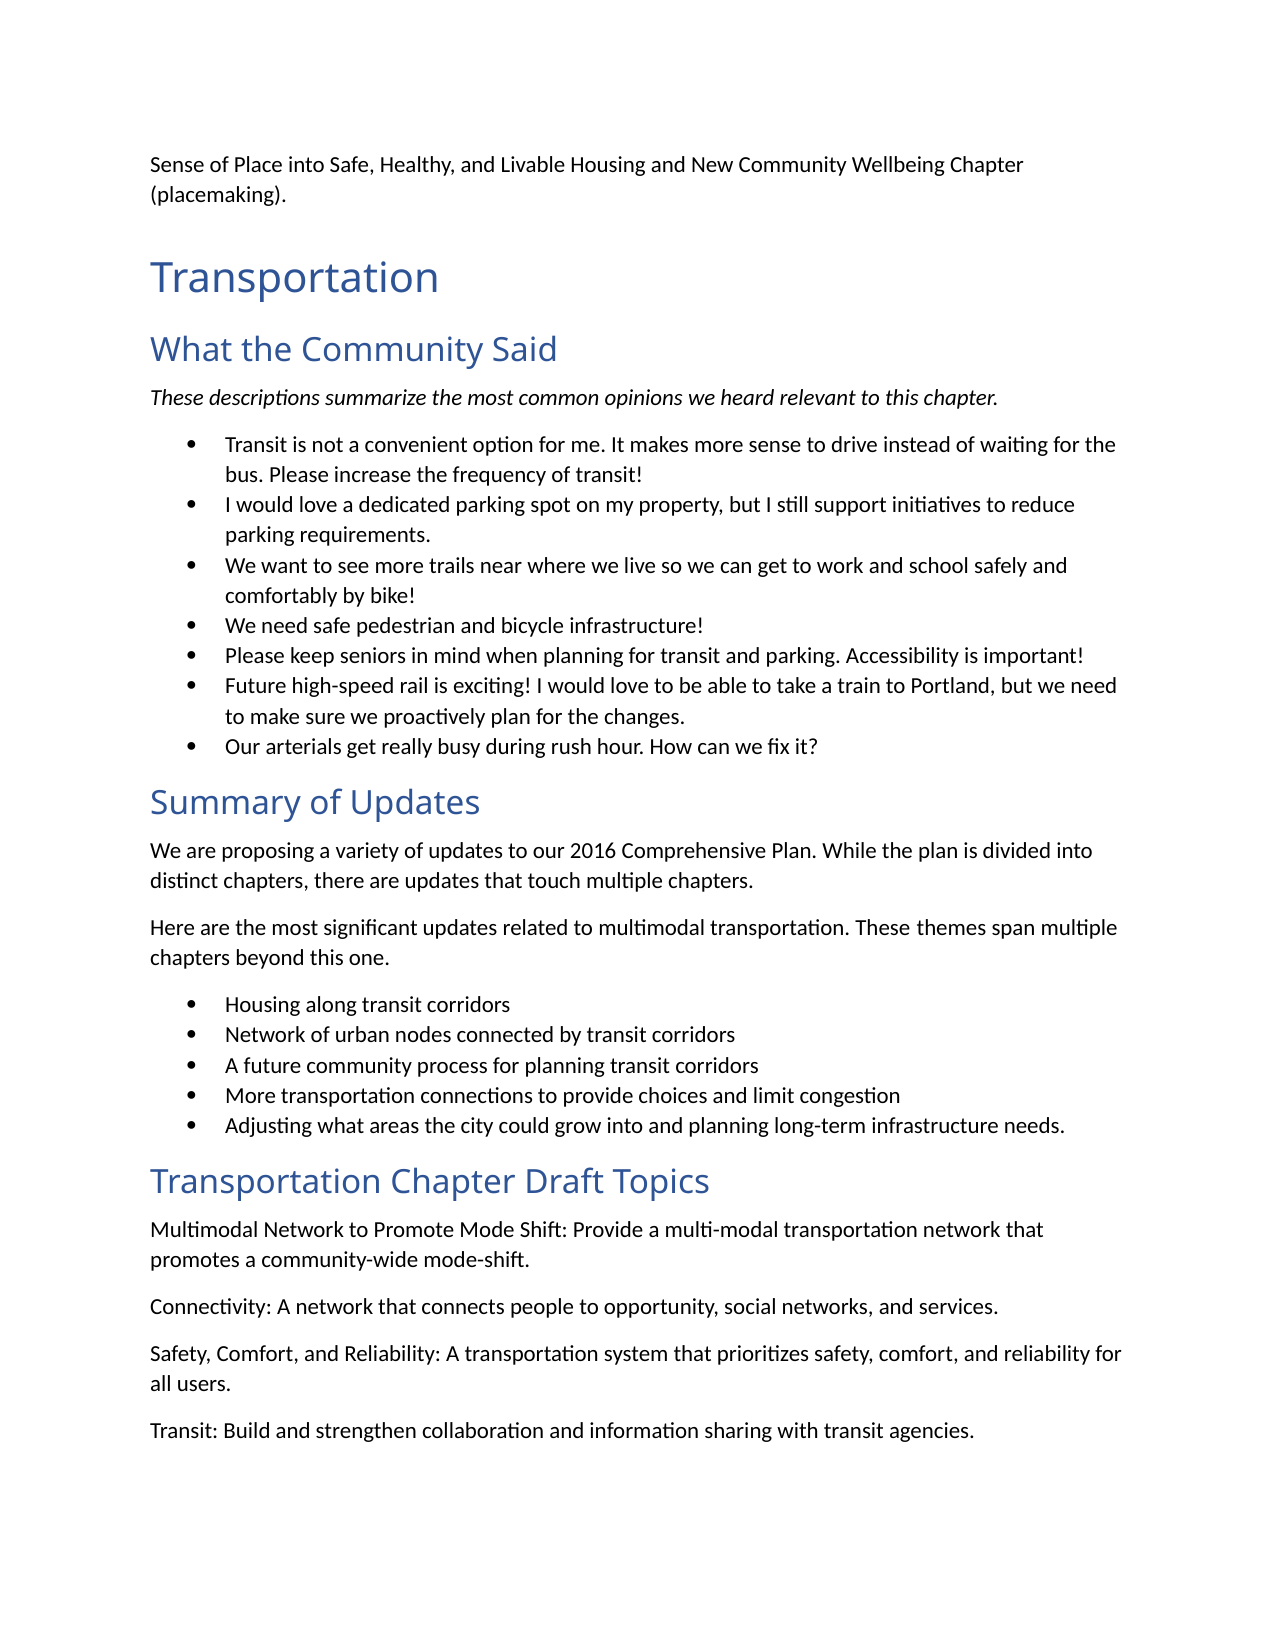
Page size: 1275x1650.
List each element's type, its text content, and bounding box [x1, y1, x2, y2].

subtitle Transportation Chapter Draft Topics [150, 1158, 1125, 1203]
list More transportation connections to provide choices and limit congestion [187, 1081, 1125, 1109]
subtitle Transportation [150, 248, 1125, 305]
list Transit is not a convenient option for me. It makes more sense to drive instead of waiting for the bus. Please increase the frequency of transit! [187, 430, 1125, 488]
text Connectivity: A network that connects people to opportunity, social networks, and services. [150, 1292, 1125, 1321]
text These descriptions summarize the most common opinions we heard relevant to this chapter. [150, 383, 1125, 411]
text Sense of Place into Safe, Healthy, and Livable Housing and New Community Wellbeing Chapter (placemaking). [150, 150, 1125, 208]
text Safety, Comfort, and Reliability: A transportation system that prioritizes safety, comfort, and reliability for all users. [150, 1339, 1125, 1398]
list Future high-speed rail is exciting! I would love to be able to take a train to Portland, but we need to make sure we proactively plan for the changes. [187, 672, 1125, 730]
subtitle Summary of Updates [150, 779, 1125, 824]
list Housing along transit corridors [187, 990, 1125, 1018]
list Please keep seniors in mind when planning for transit and parking. Accessibility is important! [187, 641, 1125, 669]
list We want to see more trails near where we live so we can get to work and school safely and comfortably by bike! [187, 551, 1125, 609]
text Transit: Build and strengthen collaboration and information sharing with transit agencies. [150, 1416, 1125, 1444]
text Here are the most significant updates related to multimodal transportation. These themes span multiple chapters beyond this one. [150, 913, 1125, 972]
list Network of urban nodes connected by transit corridors [187, 1021, 1125, 1049]
list We need safe pedestrian and bicycle infrastructure! [187, 611, 1125, 639]
list Adjusting what areas the city could grow into and planning long-term infrastructure needs. [187, 1111, 1125, 1139]
list I would love a dedicated parking spot on my property, but I still support initiatives to reduce parking requirements. [187, 490, 1125, 549]
text We are proposing a variety of updates to our 2016 Comprehensive Plan. While the plan is divided into distinct chapters, there are updates that touch multiple chapters. [150, 836, 1125, 894]
text Multimodal Network to Promote Mode Shift: Provide a multi-modal transportation network that promotes a community-wide mode-shift. [150, 1215, 1125, 1274]
list Our arterials get really busy during rush hour. How can we fix it? [187, 732, 1125, 760]
subtitle What the Community Said [150, 326, 1125, 371]
list A future community process for planning transit corridors [187, 1051, 1125, 1079]
